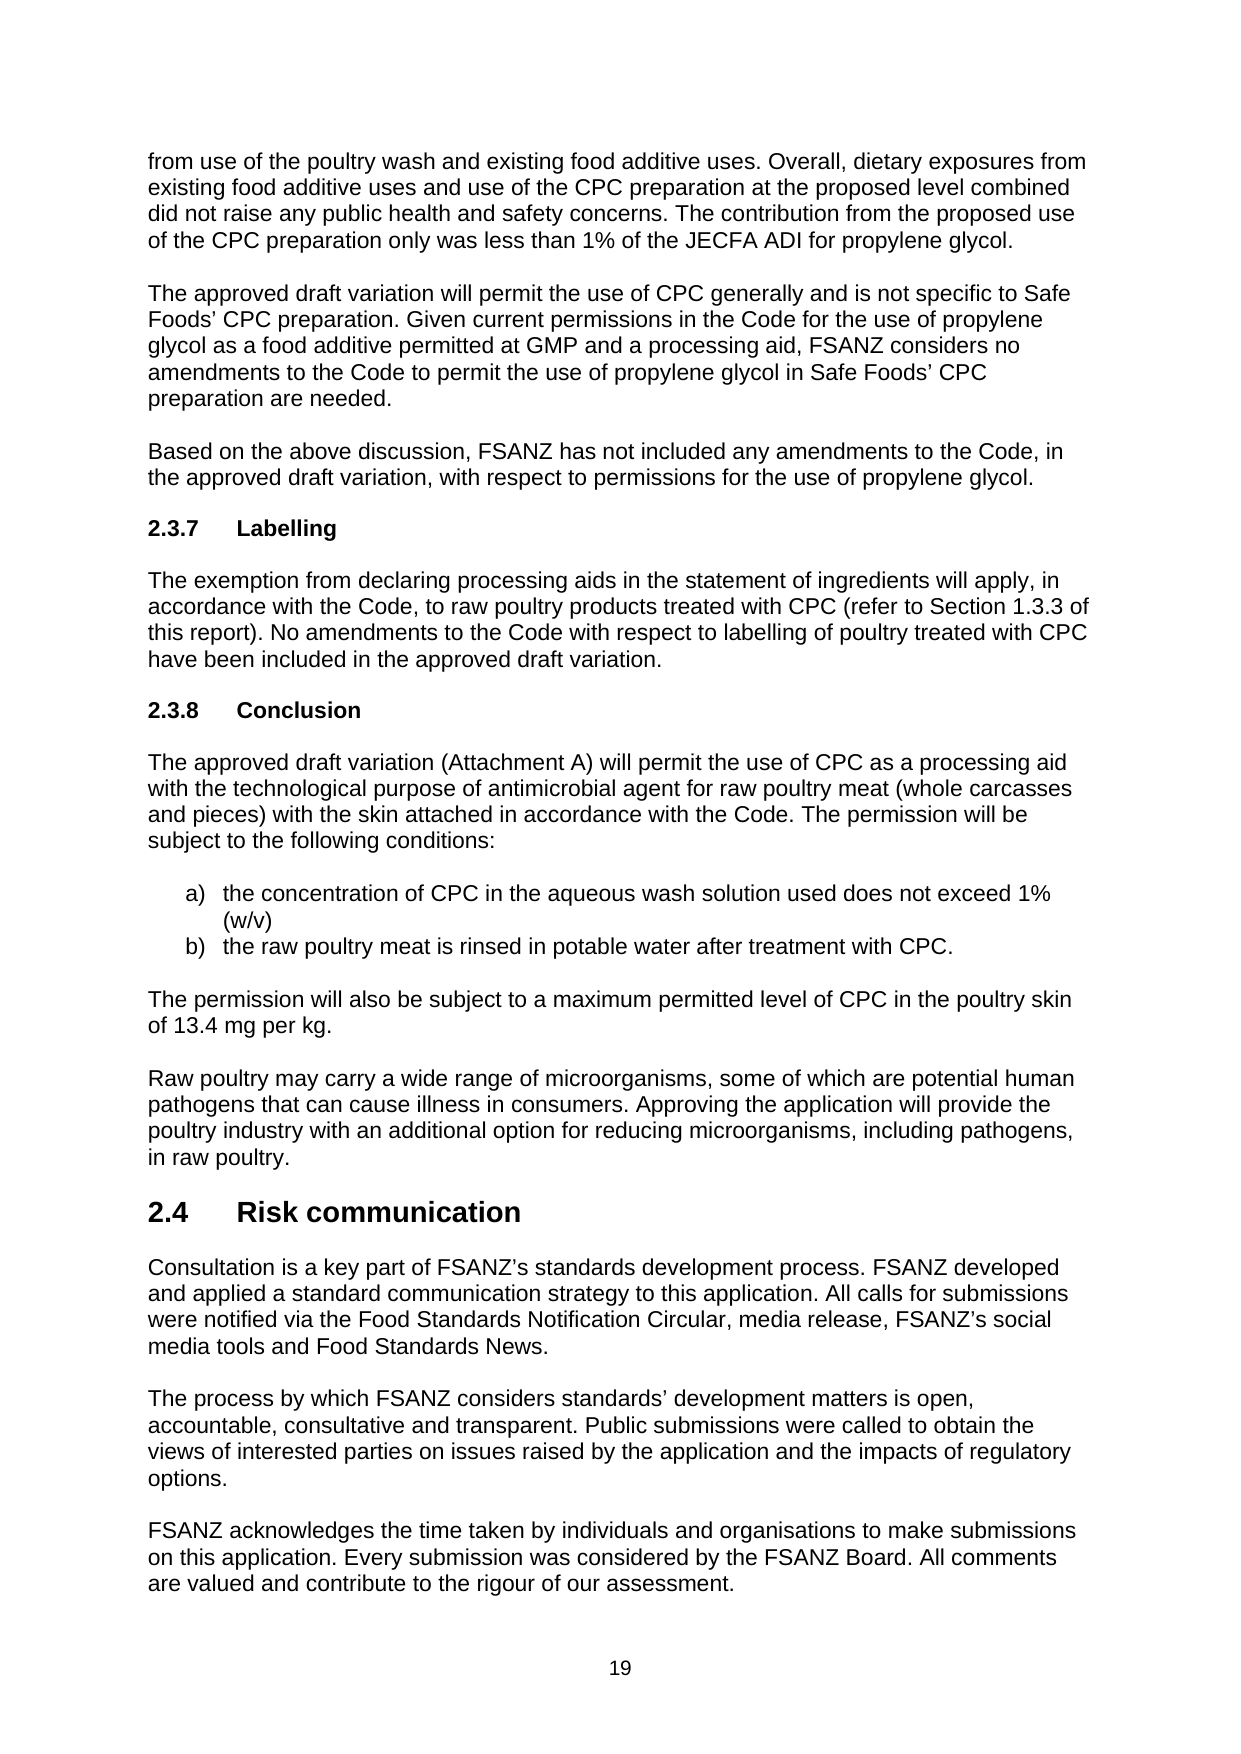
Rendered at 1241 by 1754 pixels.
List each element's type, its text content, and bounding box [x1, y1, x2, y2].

text The approved draft variation (Attachment A) will permit the use of CPC as a processing aid with the technological purpose of antimicrobial agent for raw poultry meat (whole carcasses and pieces) with the skin attached in accordance with the Code. The permission will be subject to the following conditions: [148, 748, 1092, 854]
list the concentration of CPC in the aqueous wash solution used does not exceed 1% (w/v) [185, 880, 1092, 933]
subtitle 2.4 Risk communication [148, 1195, 1092, 1229]
text Based on the above discussion, FSANZ has not included any amendments to the Code, in the approved draft variation, with respect to permissions for the use of propylene glycol. [148, 438, 1092, 490]
text The process by which FSANZ considers standards’ development matters is open, accountable, consultative and transparent. Public submissions were called to obtain the views of interested parties on issues raised by the application and the impacts of regulatory options. [148, 1385, 1092, 1491]
text Raw poultry may carry a wide range of microorganisms, some of which are potential human pathogens that can cause illness in consumers. Approving the application will provide the poultry industry with an additional option for reducing microorganisms, including pathogens, in raw poultry. [148, 1065, 1092, 1170]
subtitle 2.3.7 Labelling [148, 515, 1092, 542]
text The approved draft variation will permit the use of CPC generally and is not specific to Safe Foods’ CPC preparation. Given current permissions in the Code for the use of propylene glycol as a food additive permitted at GMP and a processing aid, FSANZ considers no amendments to the Code to permit the use of propylene glycol in Safe Foods’ CPC preparation are needed. [148, 279, 1092, 411]
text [148, 148, 1092, 253]
text The exemption from declaring processing aids in the statement of ingredients will apply, in accordance with the Code, to raw poultry products treated with CPC (refer to Section 1.3.3 of this report). No amendments to the Code with respect to labelling of poultry treated with CPC have been included in the approved draft variation. [148, 567, 1092, 672]
subtitle 2.3.8 Conclusion [148, 697, 1092, 723]
text Consultation is a key part of FSANZ’s standards development process. FSANZ developed and applied a standard communication strategy to this application. All calls for submissions were notified via the Food Standards Notification Circular, media release, FSANZ’s social media tools and Food Standards News. [148, 1254, 1092, 1359]
text The permission will also be subject to a maximum permitted level of CPC in the poultry skin of 13.4 mg per kg. [148, 986, 1092, 1038]
text FSANZ acknowledges the time taken by individuals and organisations to make submissions on this application. Every submission was considered by the FSANZ Board. All comments are valued and contribute to the rigour of our assessment. [148, 1517, 1092, 1596]
list the raw poultry meat is rinsed in potable water after treatment with CPC. [185, 933, 1092, 959]
